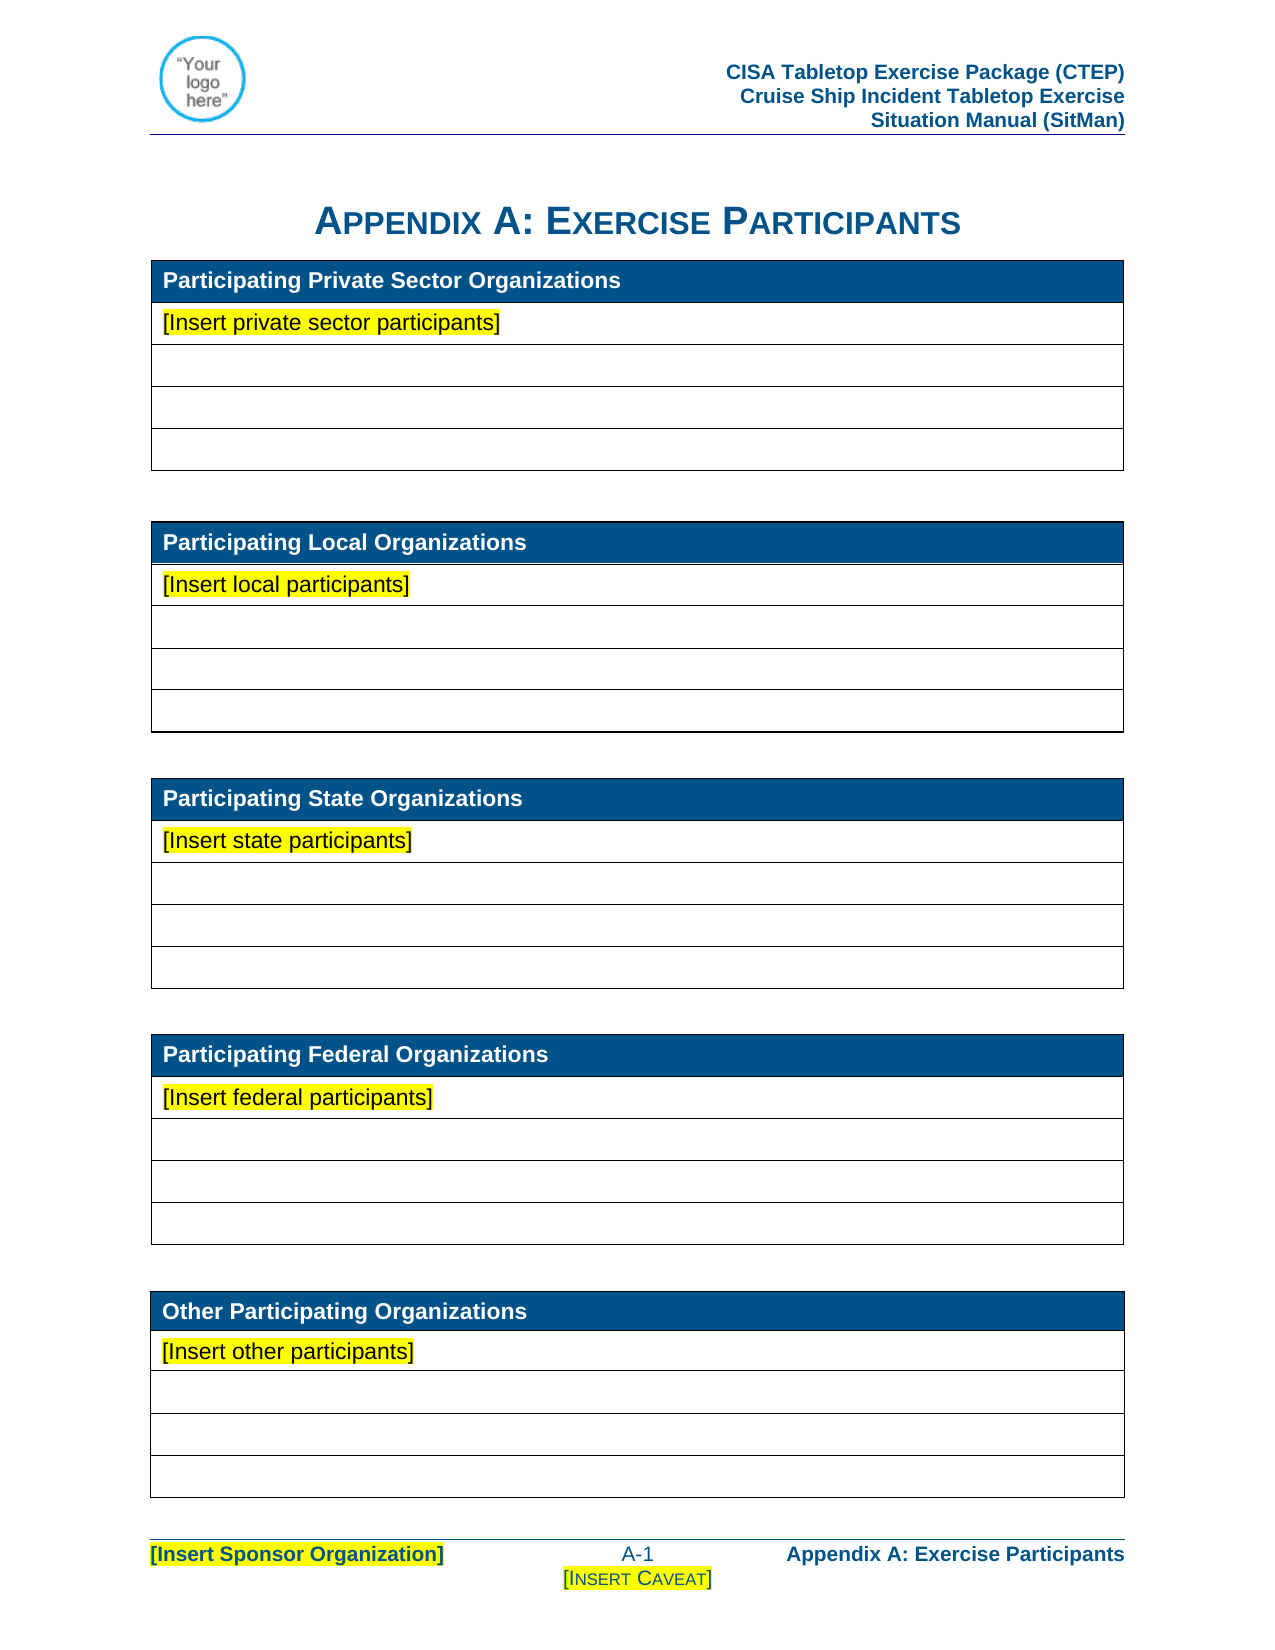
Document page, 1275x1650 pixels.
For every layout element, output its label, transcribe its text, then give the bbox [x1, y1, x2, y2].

table_header Participating Local Organizations [152, 523, 1123, 563]
table_cell [152, 1119, 1123, 1160]
table_cell [152, 387, 1123, 428]
picture [159, 36, 254, 124]
table_cell [152, 947, 1123, 988]
table_header Other Participating Organizations [151, 1292, 1124, 1330]
table_cell [151, 1371, 1124, 1413]
picture [162, 39, 242, 118]
table_cell [152, 1161, 1123, 1202]
table_cell [151, 1456, 1124, 1497]
table_cell [152, 606, 1123, 647]
picture [159, 36, 192, 75]
table_cell [151, 1414, 1124, 1455]
table_cell [Insert other participants] [151, 1331, 1124, 1370]
table_cell [152, 345, 1123, 386]
table_cell [152, 690, 1123, 731]
table_cell [152, 649, 1123, 689]
table_cell [152, 429, 1123, 470]
table_cell [Insert state participants] [152, 821, 1123, 862]
table_cell [Insert federal participants] [152, 1077, 1123, 1118]
table_cell [Insert private sector participants] [152, 303, 1123, 344]
table_cell [152, 905, 1123, 946]
table_header Participating Federal Organizations [152, 1035, 1123, 1076]
table_header Participating State Organizations [152, 779, 1123, 820]
subtitle Appendix A: Exercise Participants [150, 197, 1125, 243]
table_cell [Insert local participants] [152, 565, 1123, 605]
table_cell [152, 1203, 1123, 1244]
table_header Participating Private Sector Organizations [152, 261, 1123, 302]
table_cell [152, 863, 1123, 904]
